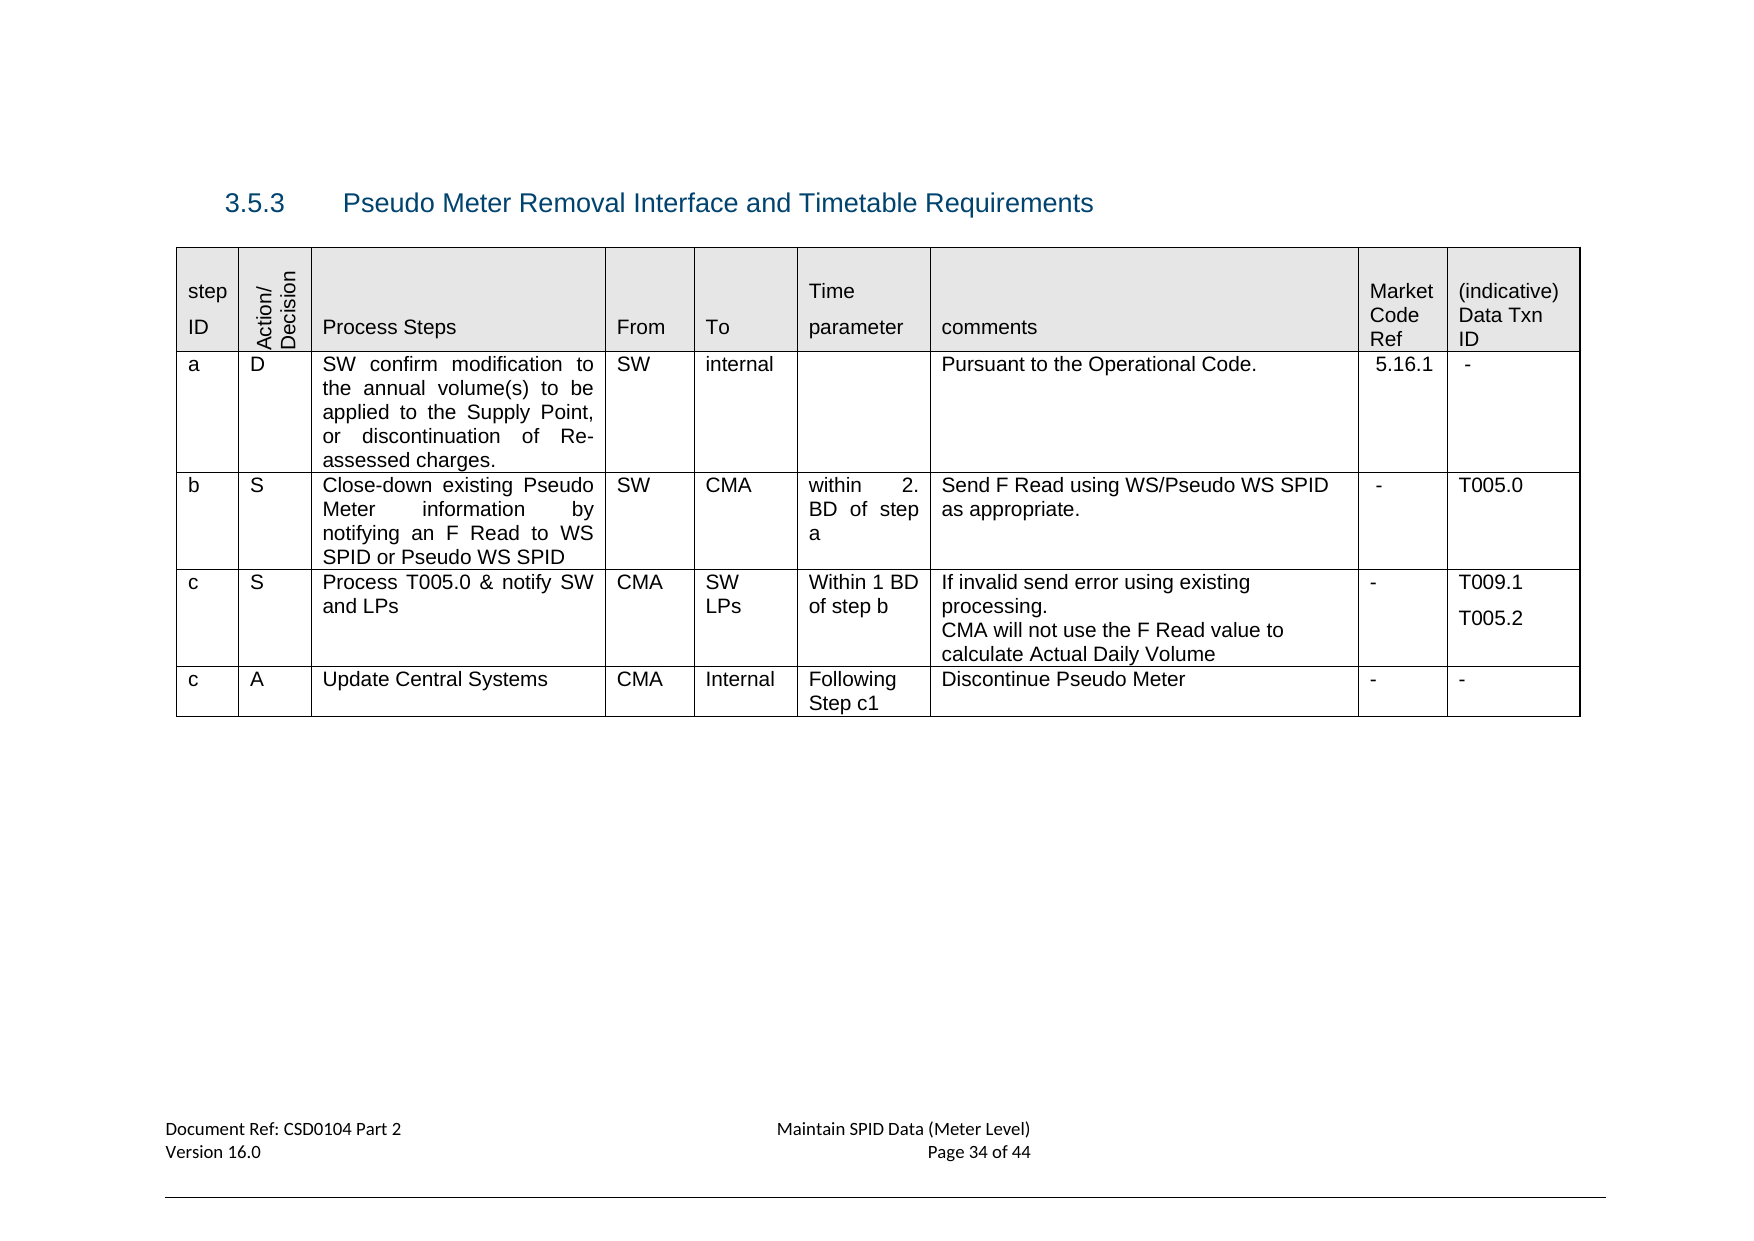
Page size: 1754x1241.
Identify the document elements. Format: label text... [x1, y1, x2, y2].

table_cell If invalid send error using existing processing. will not use the F Read value to calculate Actual Daily Volume [931, 570, 1358, 666]
table_cell Internal [695, 667, 797, 716]
table_header Market Code Ref [1359, 248, 1447, 351]
table_cell 5.16.1 [1359, 352, 1447, 472]
table_cell c [177, 667, 238, 716]
table_cell Within 1 BD of step b [798, 570, 930, 666]
table_cell - [1448, 667, 1579, 716]
table_header Time parameter [798, 248, 930, 351]
table_cell c [177, 570, 238, 666]
table_header To [695, 248, 797, 351]
table_header comments [931, 248, 1358, 351]
table_header (indicative) Data Txn ID [1448, 248, 1579, 351]
table_header step ID [177, 248, 238, 351]
table_cell S [239, 570, 311, 666]
table_cell Discontinue Pseudo Meter [931, 667, 1358, 716]
table_cell Pursuant to the Operational Code. [931, 352, 1358, 472]
table_cell - [1359, 473, 1447, 569]
table_cell A [239, 667, 311, 716]
table_cell Update Central Systems [312, 667, 605, 716]
table_cell [695, 473, 797, 569]
table_header Process Steps [312, 248, 605, 351]
subtitle Pseudo Meter Removal Interface and Timetable Requirements [224, 187, 1606, 218]
table_cell [606, 667, 694, 716]
table_cell - [1359, 667, 1447, 716]
table_cell Close-down existing Pseudo Meter information by notifying an F Read to WS SPID or Pseudo WS SPID [312, 473, 605, 569]
table_cell D [239, 352, 311, 472]
table_cell SW [606, 473, 694, 569]
table_cell - [1359, 570, 1447, 666]
table_header From [606, 248, 694, 351]
table_cell within 2. BD of step a [798, 473, 930, 569]
table_cell b [177, 473, 238, 569]
table_cell SW LPs [695, 570, 797, 666]
table_cell T009.1 T005.2 [1448, 570, 1579, 666]
table_cell S [239, 473, 311, 569]
table_cell - [1448, 352, 1579, 472]
table_cell internal [695, 352, 797, 472]
table_cell Send F Read using WS/Pseudo WS SPID as appropriate. [931, 473, 1358, 569]
table_cell Following Step c1 [798, 667, 930, 716]
table_cell SW [606, 352, 694, 472]
table_cell T005.0 [1448, 473, 1579, 569]
table_cell SW confirm modification to the annual volume(s) to be applied to the Supply Point, or discontinuation of Re-assessed charges. [312, 352, 605, 472]
table_cell a [177, 352, 238, 472]
table_cell [606, 570, 694, 666]
table_cell Process T005.0 & notify SW and LPs [312, 570, 605, 666]
table_header Action/ Decision [239, 248, 311, 351]
table_cell [798, 352, 930, 472]
